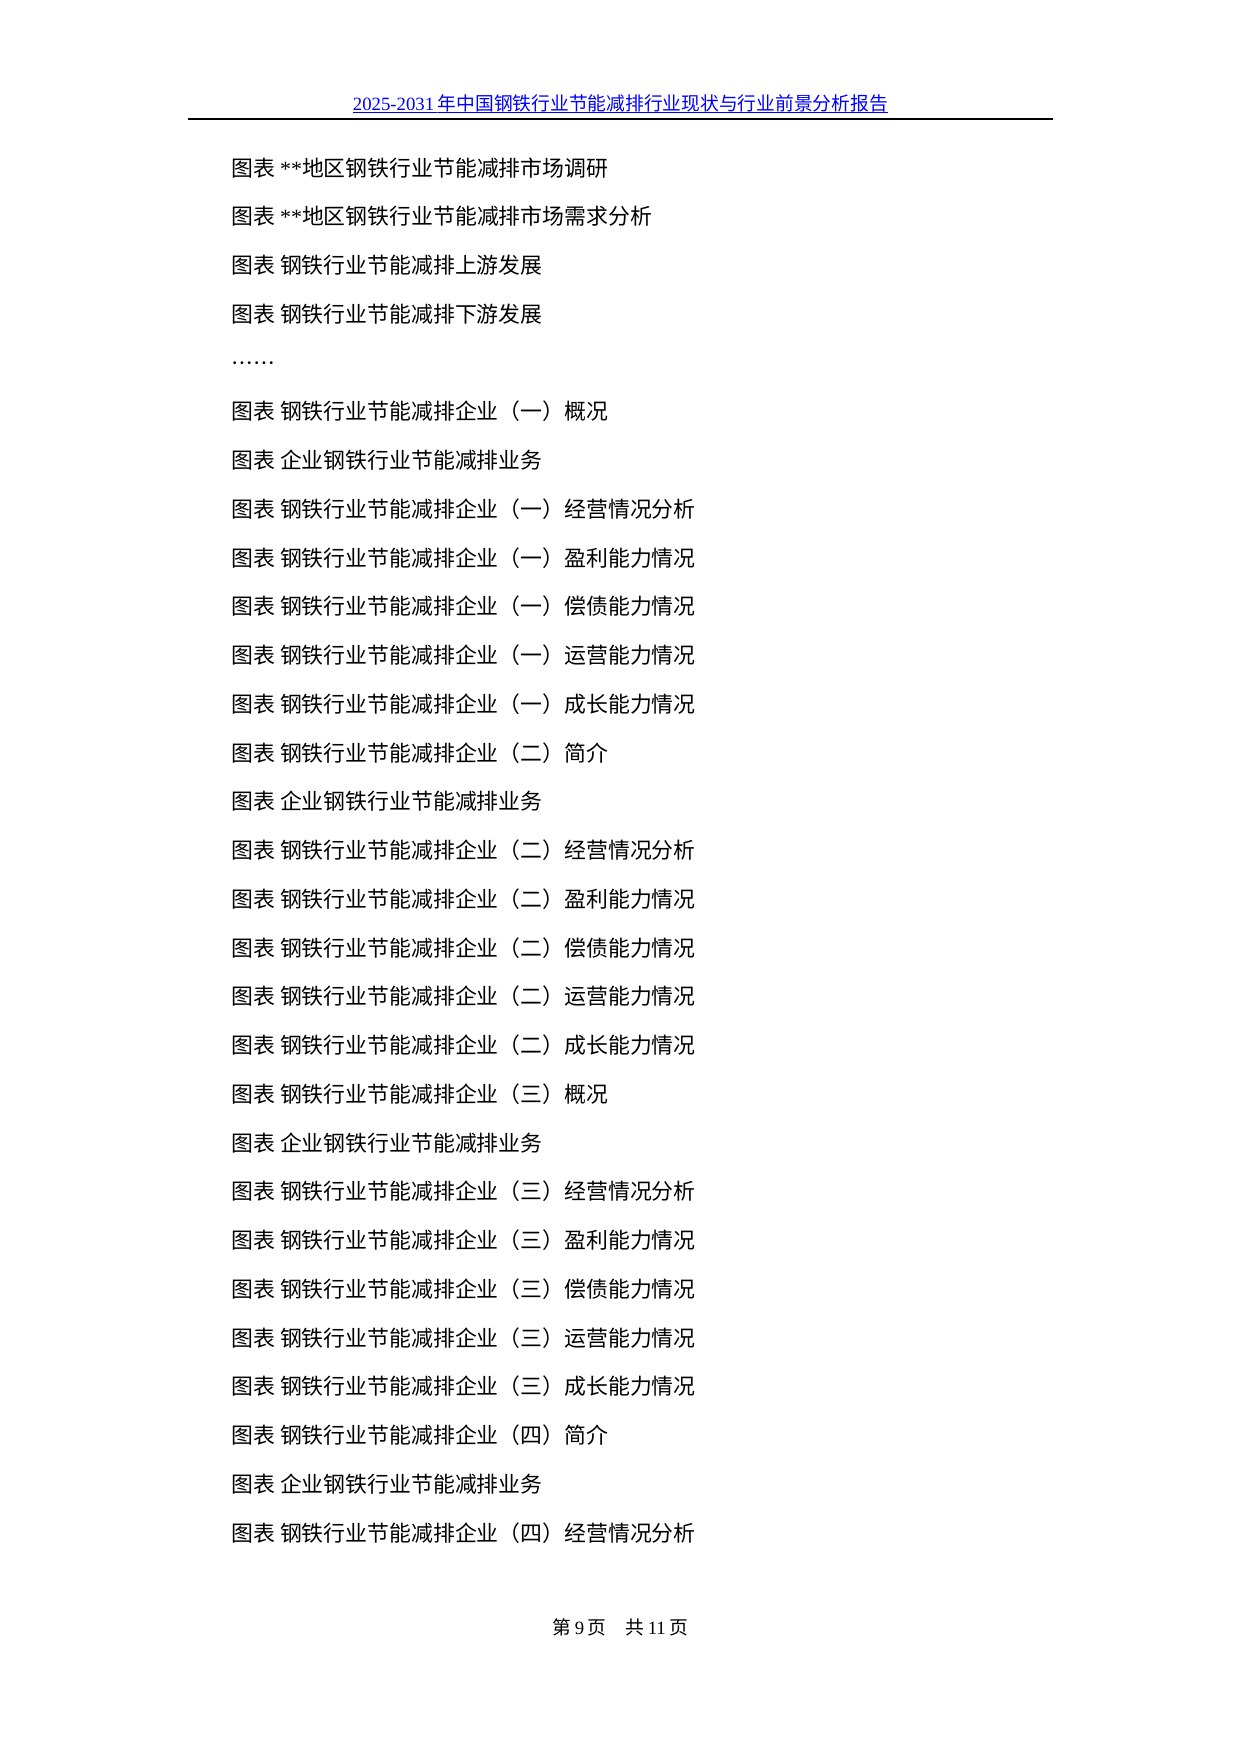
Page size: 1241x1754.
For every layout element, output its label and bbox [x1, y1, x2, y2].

text [187, 150, 1053, 1548]
